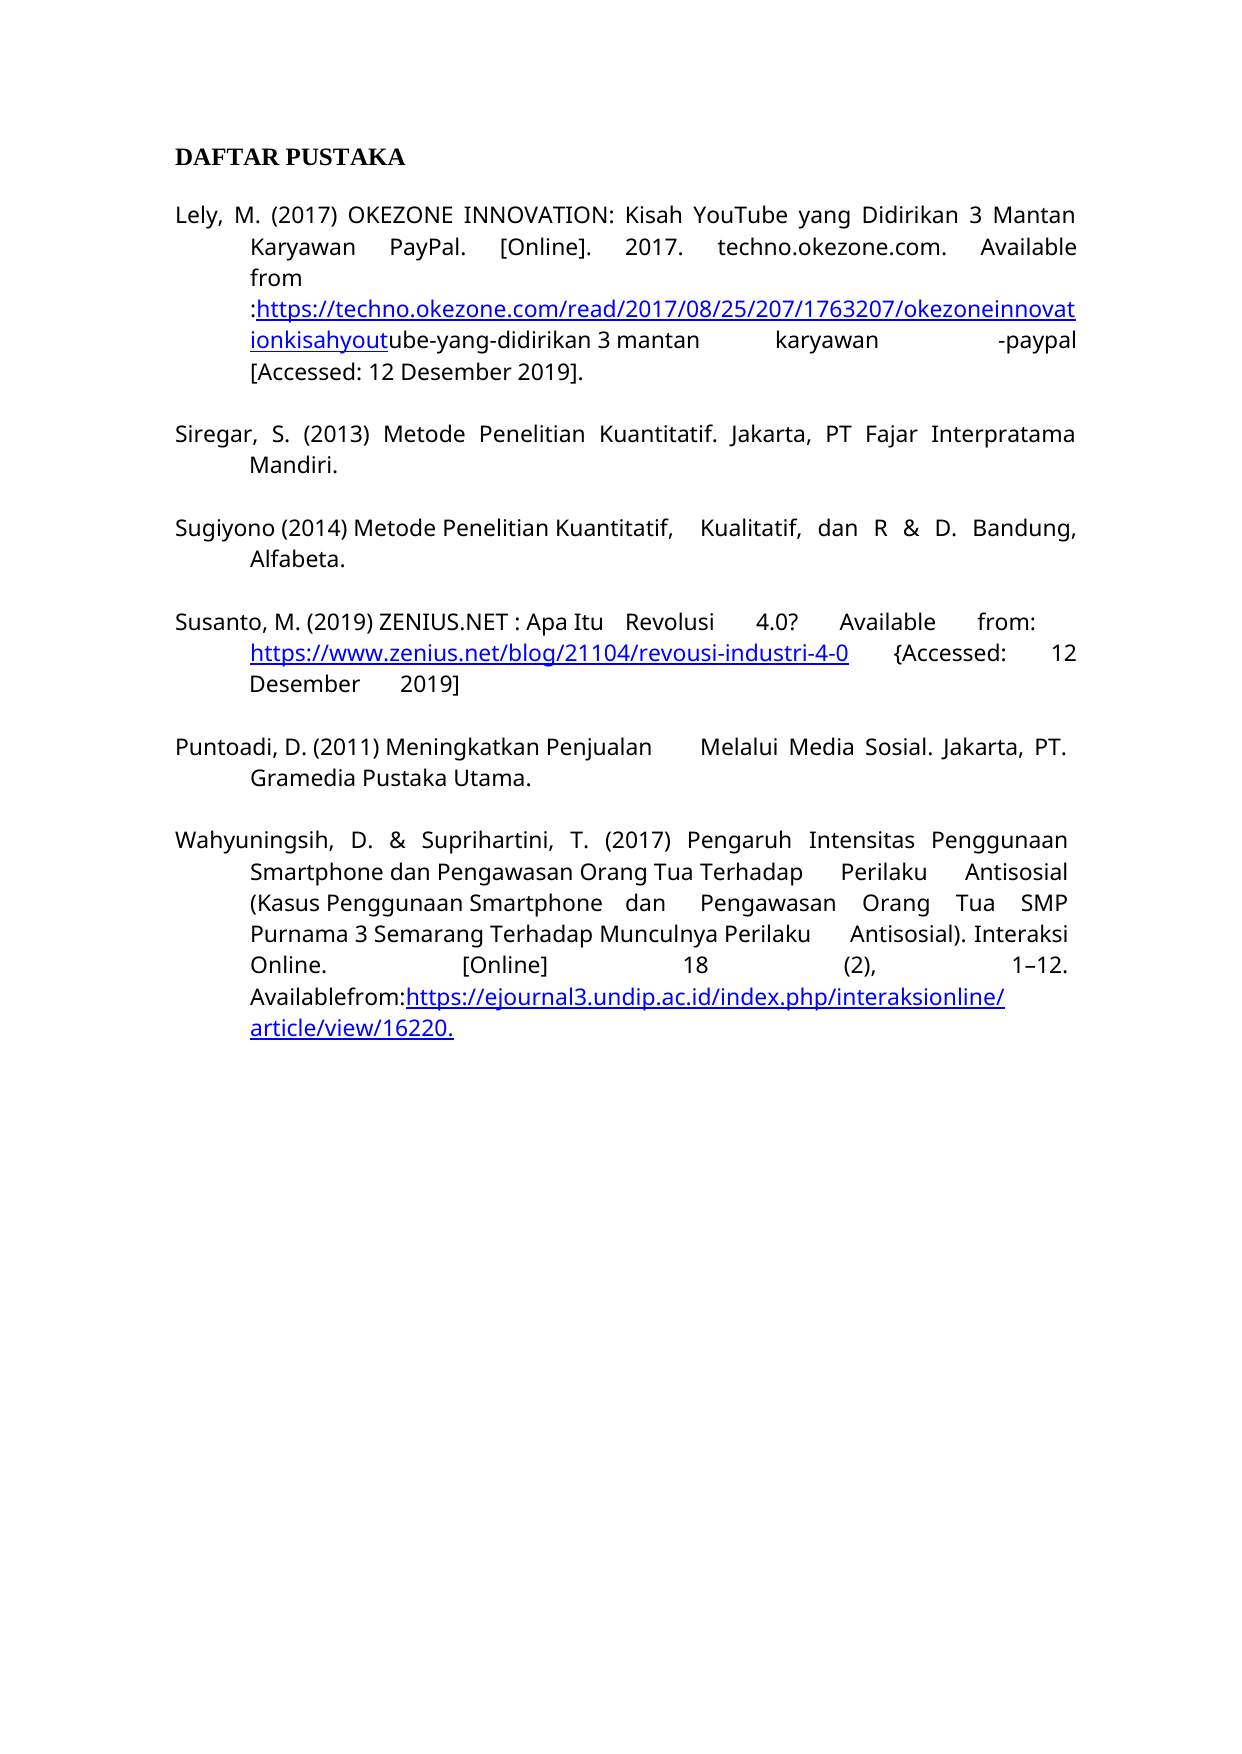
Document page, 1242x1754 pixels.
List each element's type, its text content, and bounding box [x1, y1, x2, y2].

text Sugiyono (2014) Metode Penelitian Kuantitatif, Kualitatif, dan R & D. Bandung, Alfabeta. [175, 512, 1077, 574]
text DAFTAR PUSTAKA [175, 142, 1077, 170]
text Wahyuningsih, D. & Suprihartini, T. (2017) Pengaruh Intensitas Penggunaan Smartphone dan Pengawasan Orang Tua Terhadap Perilaku Antisosial (Kasus Penggunaan Smartphone dan Pengawasan Orang Tua SMP Purnama 3 Semarang Terhadap Munculnya Perilaku Antisosial). Interaksi Online. [Online] 18 (2), 1–12. Availablefrom:https://ejournal3.undip.ac.id/index.php/interaksionline/article/view/16220. [175, 824, 1068, 1043]
text Puntoadi, D. (2011) Meningkatkan Penjualan Melalui Media Sosial. Jakarta, PT. Gramedia Pustaka Utama. [175, 730, 1077, 793]
text Siregar, S. (2013) Metode Penelitian Kuantitatif. Jakarta, PT Fajar Interpratama Mandiri. [175, 418, 1077, 480]
text Lely, M. (2017) OKEZONE INNOVATION: Kisah YouTube yang Didirikan 3 Mantan Karyawan PayPal. [Online]. 2017. techno.okezone.com. Available from:https://techno.okezone.com/read/2017/08/25/207/1763207/okezoneinnovationkisahyoutube-yang-didirikan 3 mantan karyawan -paypal [Accessed: 12 Desember 2019]. [175, 199, 1077, 387]
text Susanto, M. (2019) ZENIUS.NET : Apa Itu Revolusi 4.0? Available from: https://www.zenius.net/blog/21104/revousi-industri-4-0 {Accessed: 12 Desember 2019] [175, 605, 1077, 699]
